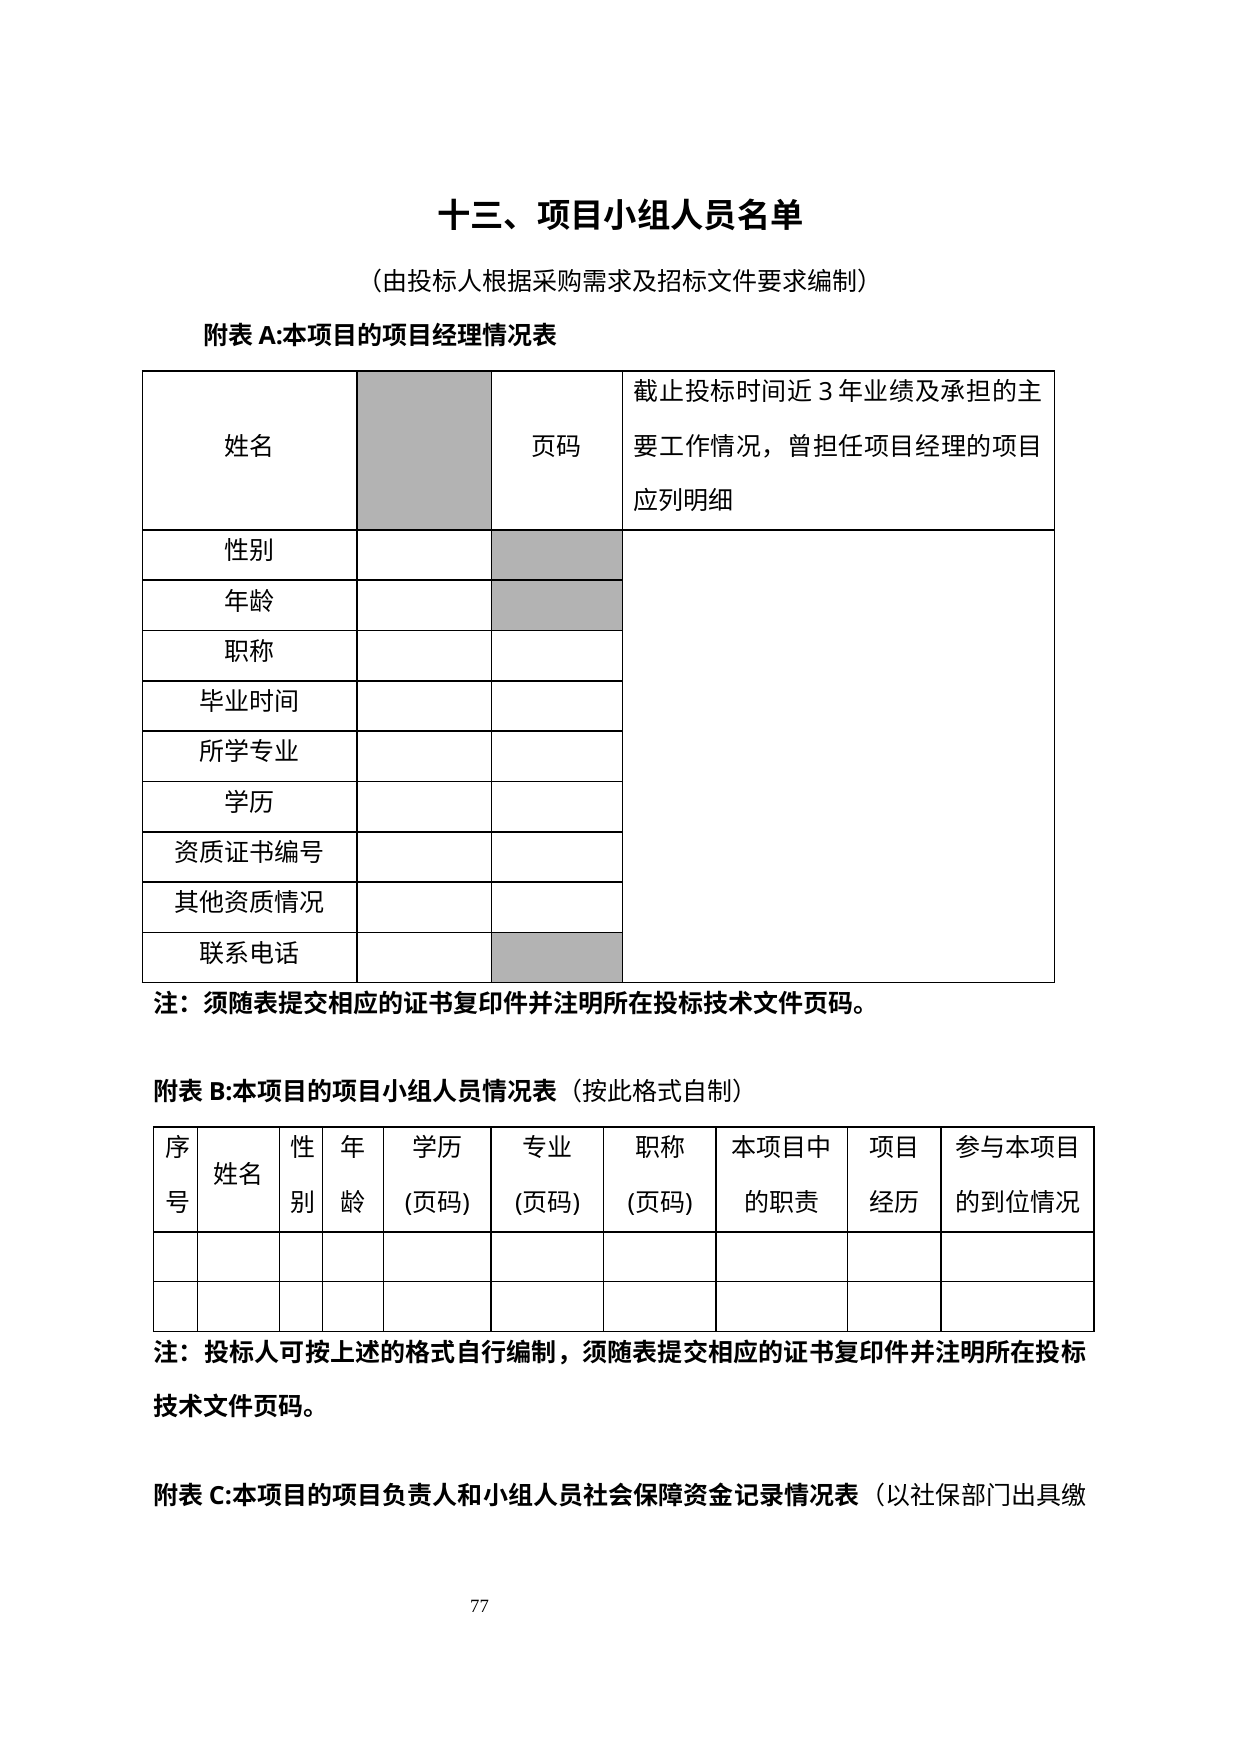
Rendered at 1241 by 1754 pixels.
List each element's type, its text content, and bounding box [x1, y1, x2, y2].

table_cell [358, 631, 491, 680]
table_cell [604, 1282, 715, 1331]
table_cell [492, 581, 622, 630]
table_cell [942, 1233, 1093, 1281]
table_cell [492, 631, 622, 680]
table_cell [358, 883, 491, 932]
table_cell [198, 1233, 279, 1281]
table_header 职称 (页码) [604, 1128, 715, 1231]
table_cell [358, 581, 491, 630]
table_header 本项目中的职责 [717, 1128, 847, 1231]
table_cell [358, 682, 491, 730]
table_cell [358, 531, 491, 579]
table_cell [492, 531, 622, 579]
table_cell 年龄 [143, 581, 356, 630]
text 附表B:本项目的项目小组人员情况表（按此格式自制） [153, 1072, 1087, 1108]
table_cell [384, 1282, 490, 1331]
table_header [358, 372, 491, 529]
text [153, 1475, 1087, 1511]
table_cell [154, 1282, 197, 1331]
table_cell [280, 1233, 322, 1281]
table_cell [942, 1282, 1093, 1331]
table_cell [323, 1233, 383, 1281]
table_cell 其他资质情况 [143, 883, 356, 932]
table_cell [623, 531, 1054, 982]
table_cell [492, 1282, 603, 1331]
text 注：投标人可按上述的格式自行编制，须随表提交相应的证书复印件并注明所在投标技术文件页码。 [153, 1332, 1087, 1423]
table_cell [604, 1233, 715, 1281]
table_cell [717, 1282, 847, 1331]
table_cell [358, 782, 491, 831]
table_cell 毕业时间 [143, 682, 356, 730]
table_cell [358, 732, 491, 781]
table_cell [492, 933, 622, 982]
table_cell 职称 [143, 631, 356, 680]
table_header 性别 [280, 1128, 322, 1231]
table_cell [280, 1282, 322, 1331]
table_header 页码 [492, 372, 622, 529]
table_cell [198, 1282, 279, 1331]
table_cell [717, 1233, 847, 1281]
table_cell [492, 883, 622, 932]
table_cell [492, 782, 622, 831]
table_cell [492, 1233, 603, 1281]
text （由投标人根据采购需求及招标文件要求编制） [153, 261, 1087, 297]
table_cell [384, 1233, 490, 1281]
table_cell 资质证书编号 [143, 833, 356, 881]
table_cell [323, 1282, 383, 1331]
table_cell [492, 682, 622, 730]
table_header 项目经历 [848, 1128, 940, 1231]
table_cell [492, 833, 622, 881]
table_header 年龄 [323, 1128, 383, 1231]
table_cell 所学专业 [143, 732, 356, 781]
table_header 序号 [154, 1128, 197, 1231]
table_cell 性别 [143, 531, 356, 579]
table_header 姓名 [198, 1128, 279, 1231]
table_cell [848, 1233, 940, 1281]
text 十三、项目小组人员名单 [153, 189, 1087, 237]
text 注：须随表提交相应的证书复印件并注明所在投标技术文件页码。 [153, 983, 1087, 1020]
table_header 参与本项目的到位情况 [942, 1128, 1093, 1231]
table_cell [848, 1282, 940, 1331]
table_header 专业 (页码) [492, 1128, 603, 1231]
text 附表A:本项目的项目经理情况表 [153, 316, 1087, 352]
table_cell [492, 732, 622, 781]
table_cell 学历 [143, 782, 356, 831]
table_header 截止投标时间近3年业绩及承担的主要工作情况，曾担任项目经理的项目应列明细 [623, 372, 1054, 529]
table_cell [358, 833, 491, 881]
table_header 学历 (页码) [384, 1128, 490, 1231]
table_cell [358, 933, 491, 982]
table_cell 联系电话 [143, 933, 356, 982]
table_cell [154, 1233, 197, 1281]
table_header 姓名 [143, 372, 356, 529]
